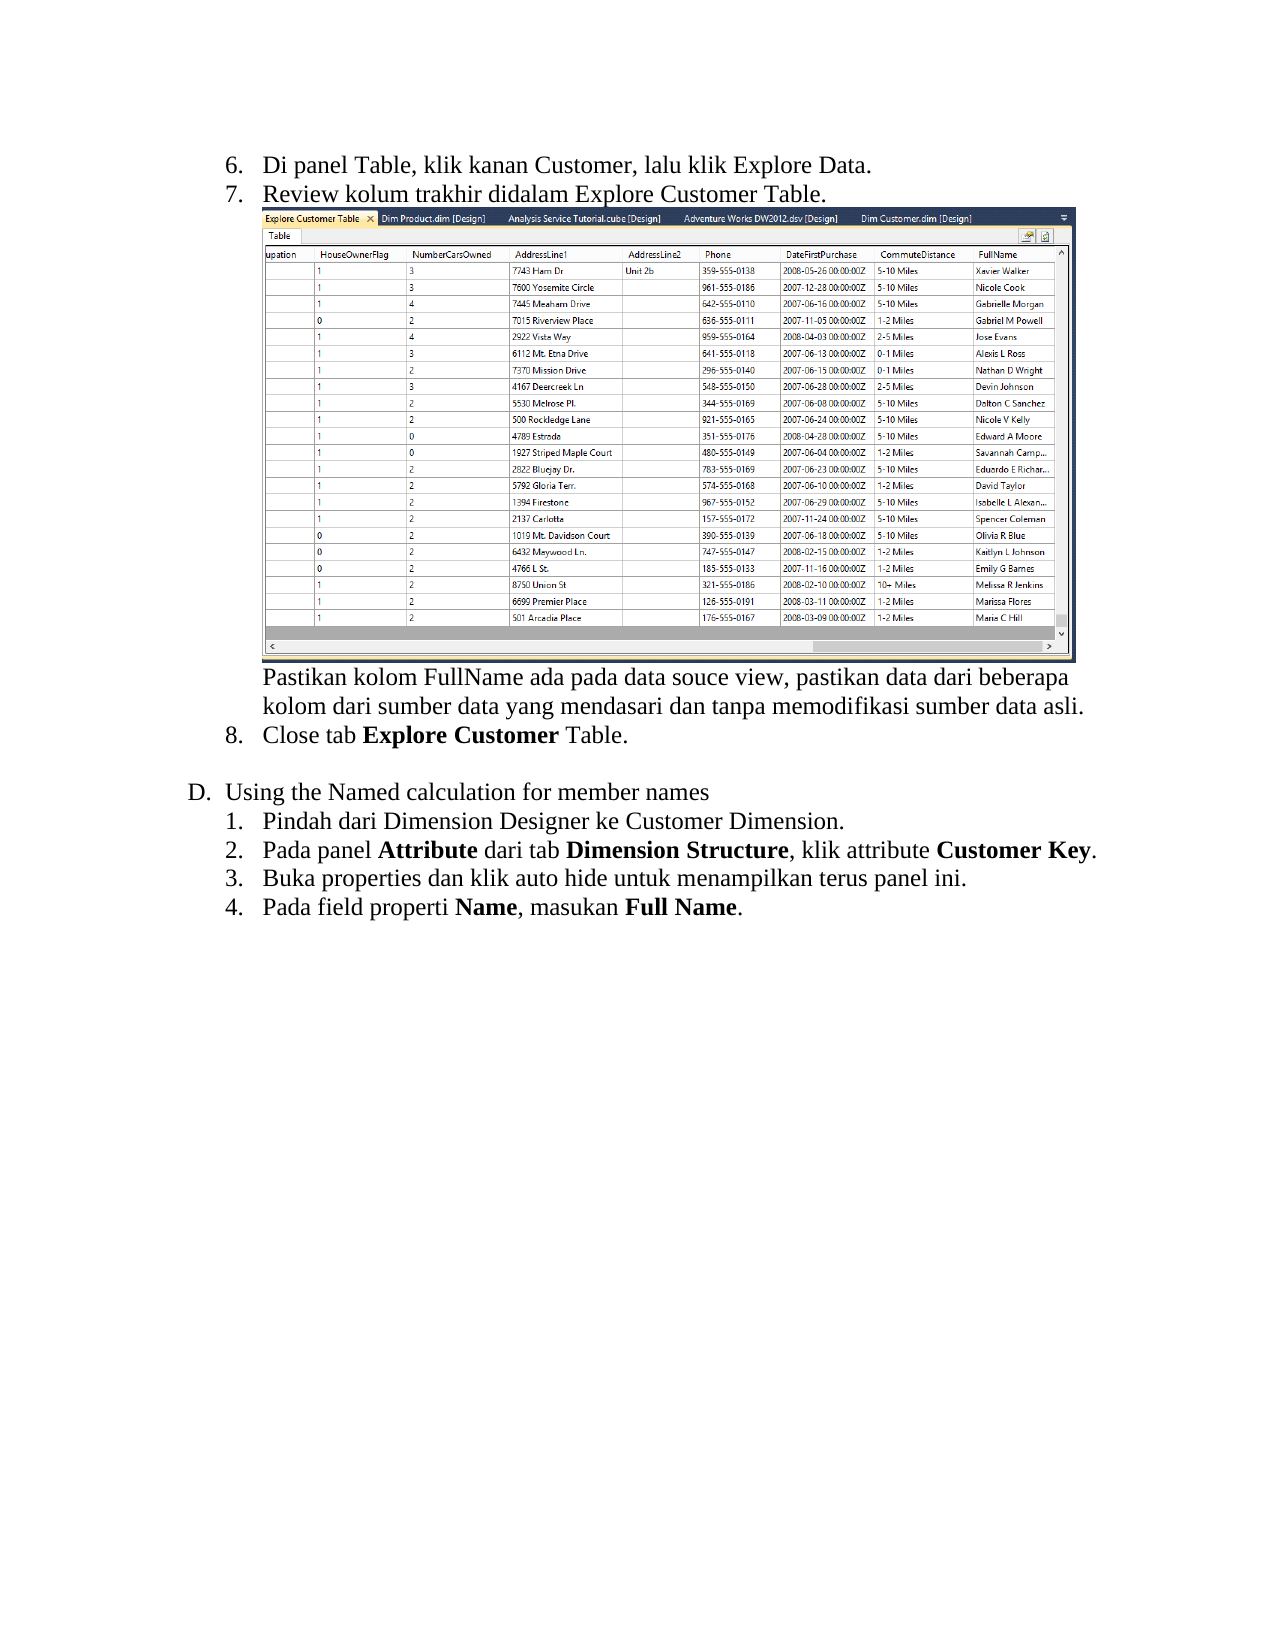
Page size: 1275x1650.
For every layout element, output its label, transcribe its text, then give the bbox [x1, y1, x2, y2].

list Pada panel Attribute dari tab Dimension Structure, klik attribute Customer Key. [225, 835, 1125, 863]
list Using the Named calculation for member names [187, 777, 1125, 806]
list Review kolum trakhir didalam Explore Customer Table. [225, 179, 1125, 207]
list Pada field properti Name, masukan Full Name. [225, 892, 1125, 921]
list Pindah dari Dimension Designer ke Customer Dimension. [225, 806, 1125, 835]
list Buka properties dan klik auto hide untuk menampilkan terus panel ini. [225, 863, 1125, 892]
picture [262, 207, 1076, 663]
text Pastikan kolom FullName ada pada data souce view, pastikan data dari beberapa kolom dari sumber data yang mendasari dan tanpa memodifikasi sumber data asli. [262, 662, 1125, 720]
list Di panel Table, klik kanan Customer, lalu klik Explore Data. [225, 150, 1125, 179]
list Close tab Explore Customer Table. [225, 720, 1125, 748]
